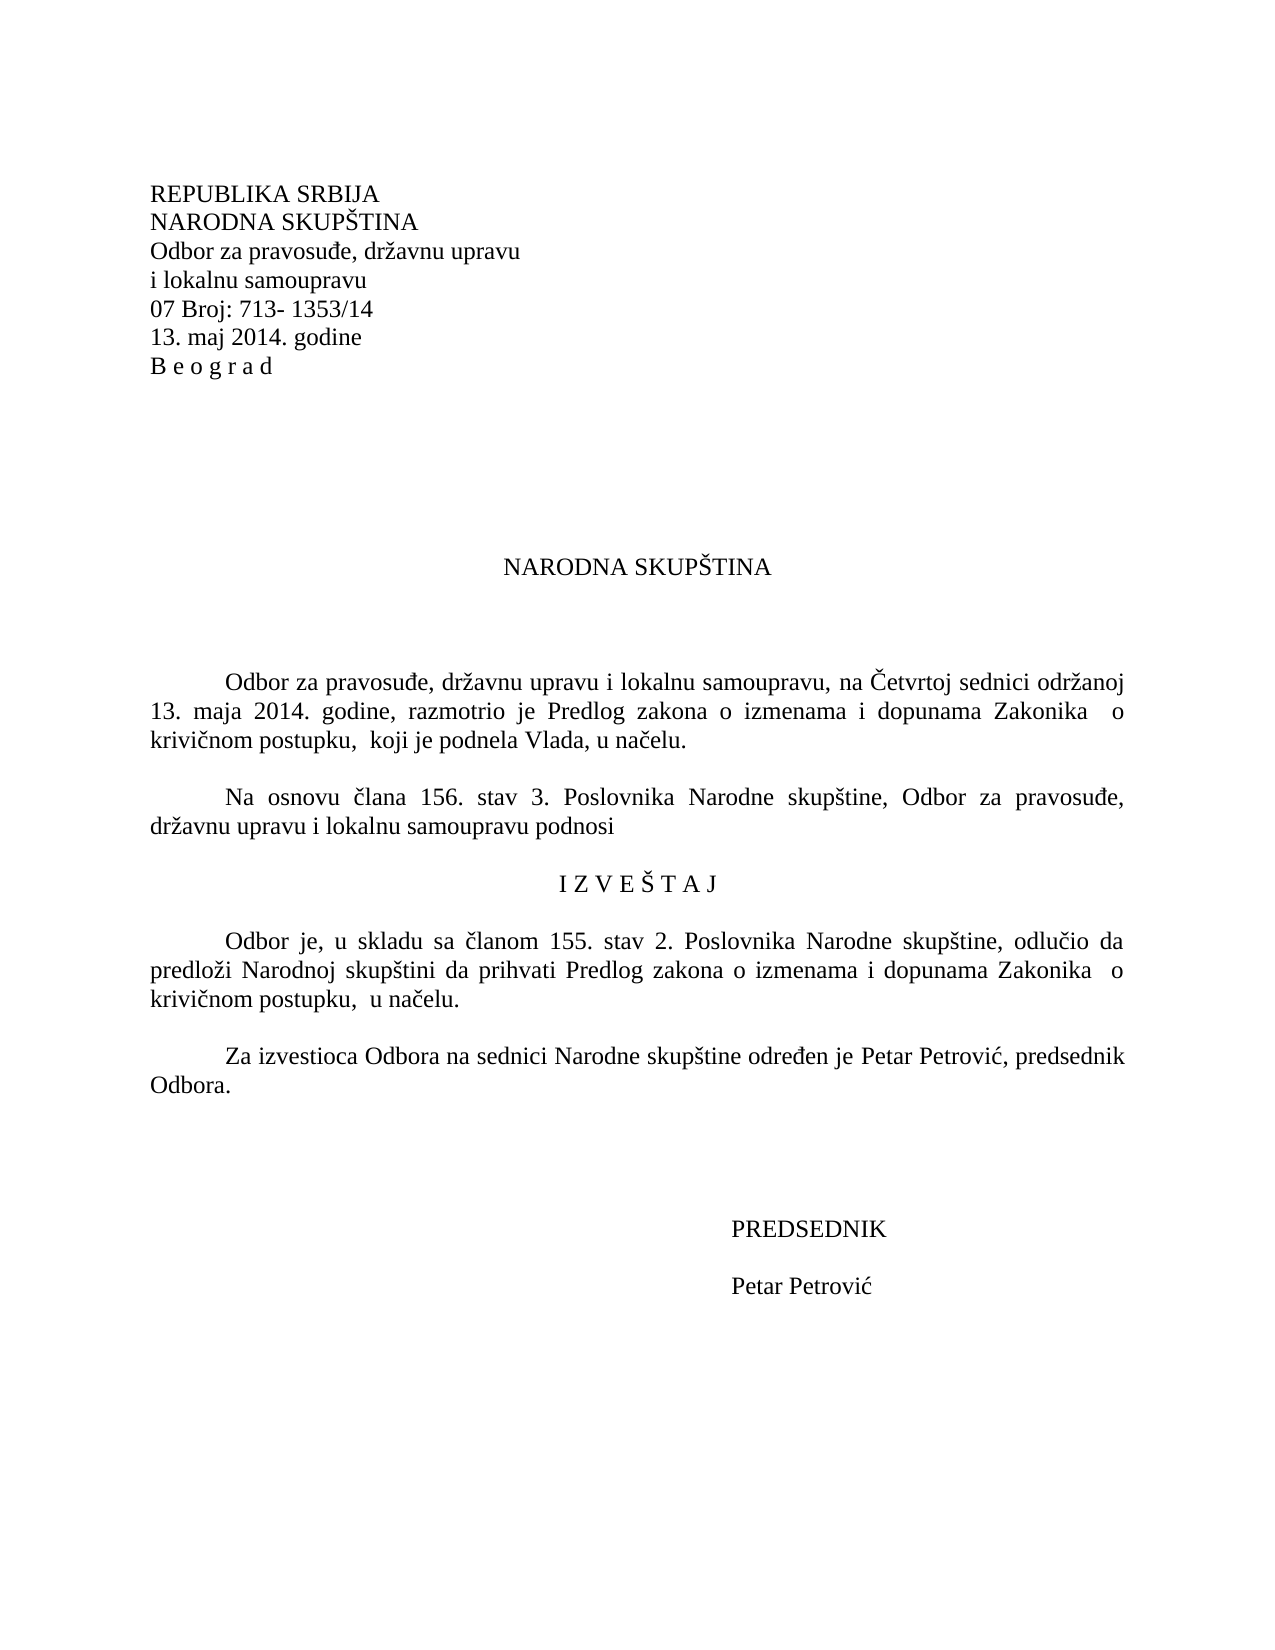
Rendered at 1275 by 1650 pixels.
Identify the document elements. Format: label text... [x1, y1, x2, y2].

text REPUBLIKA SRBIJA [150, 179, 1125, 207]
text i lokalnu samoupravu [150, 265, 1125, 294]
text B e o g r a d [150, 351, 1125, 380]
text Odbor za pravosuđe, državnu upravu i lokalnu samoupravu, na Četvrtoj sednici održanoj 13. maja 2014. godine, razmotrio je Predlog zakona o izmenama i dopunama Zakonika o krivičnom postupku, koji je podnela Vlada, u načelu. [150, 667, 1125, 754]
text Za izvestioca Odbora na sednici Narodne skupštine određen je Petar Petrović, predsednik Odbora. [150, 1041, 1125, 1099]
text I Z V E Š T A J [150, 869, 1125, 897]
text Na osnovu člana 156. stav 3. Poslovnika Narodne skupštine, Odbor za pravosuđe, državnu upravu i lokalnu samoupravu podnosi [150, 782, 1125, 840]
text NARODNA SKUPŠTINA [150, 552, 1125, 581]
text PREDSEDNIK [150, 1214, 1125, 1242]
text 07 Broj: 713- 1353/14 [150, 294, 1125, 322]
text Odbor je, u skladu sa članom 155. stav 2. Poslovnika Narodne skupštine, odlučio da predloži Narodnoj skupštini da prihvati Predlog zakona o izmenama i dopunama Zakonika o krivičnom postupku, u načelu. [150, 926, 1125, 1012]
text 13. maj 2014. godine [150, 322, 1125, 351]
text NARODNA SKUPŠTINA [150, 207, 1125, 236]
text Odbor za pravosuđe, državnu upravu [150, 236, 1125, 265]
text Petar Petrović [150, 1271, 1125, 1300]
